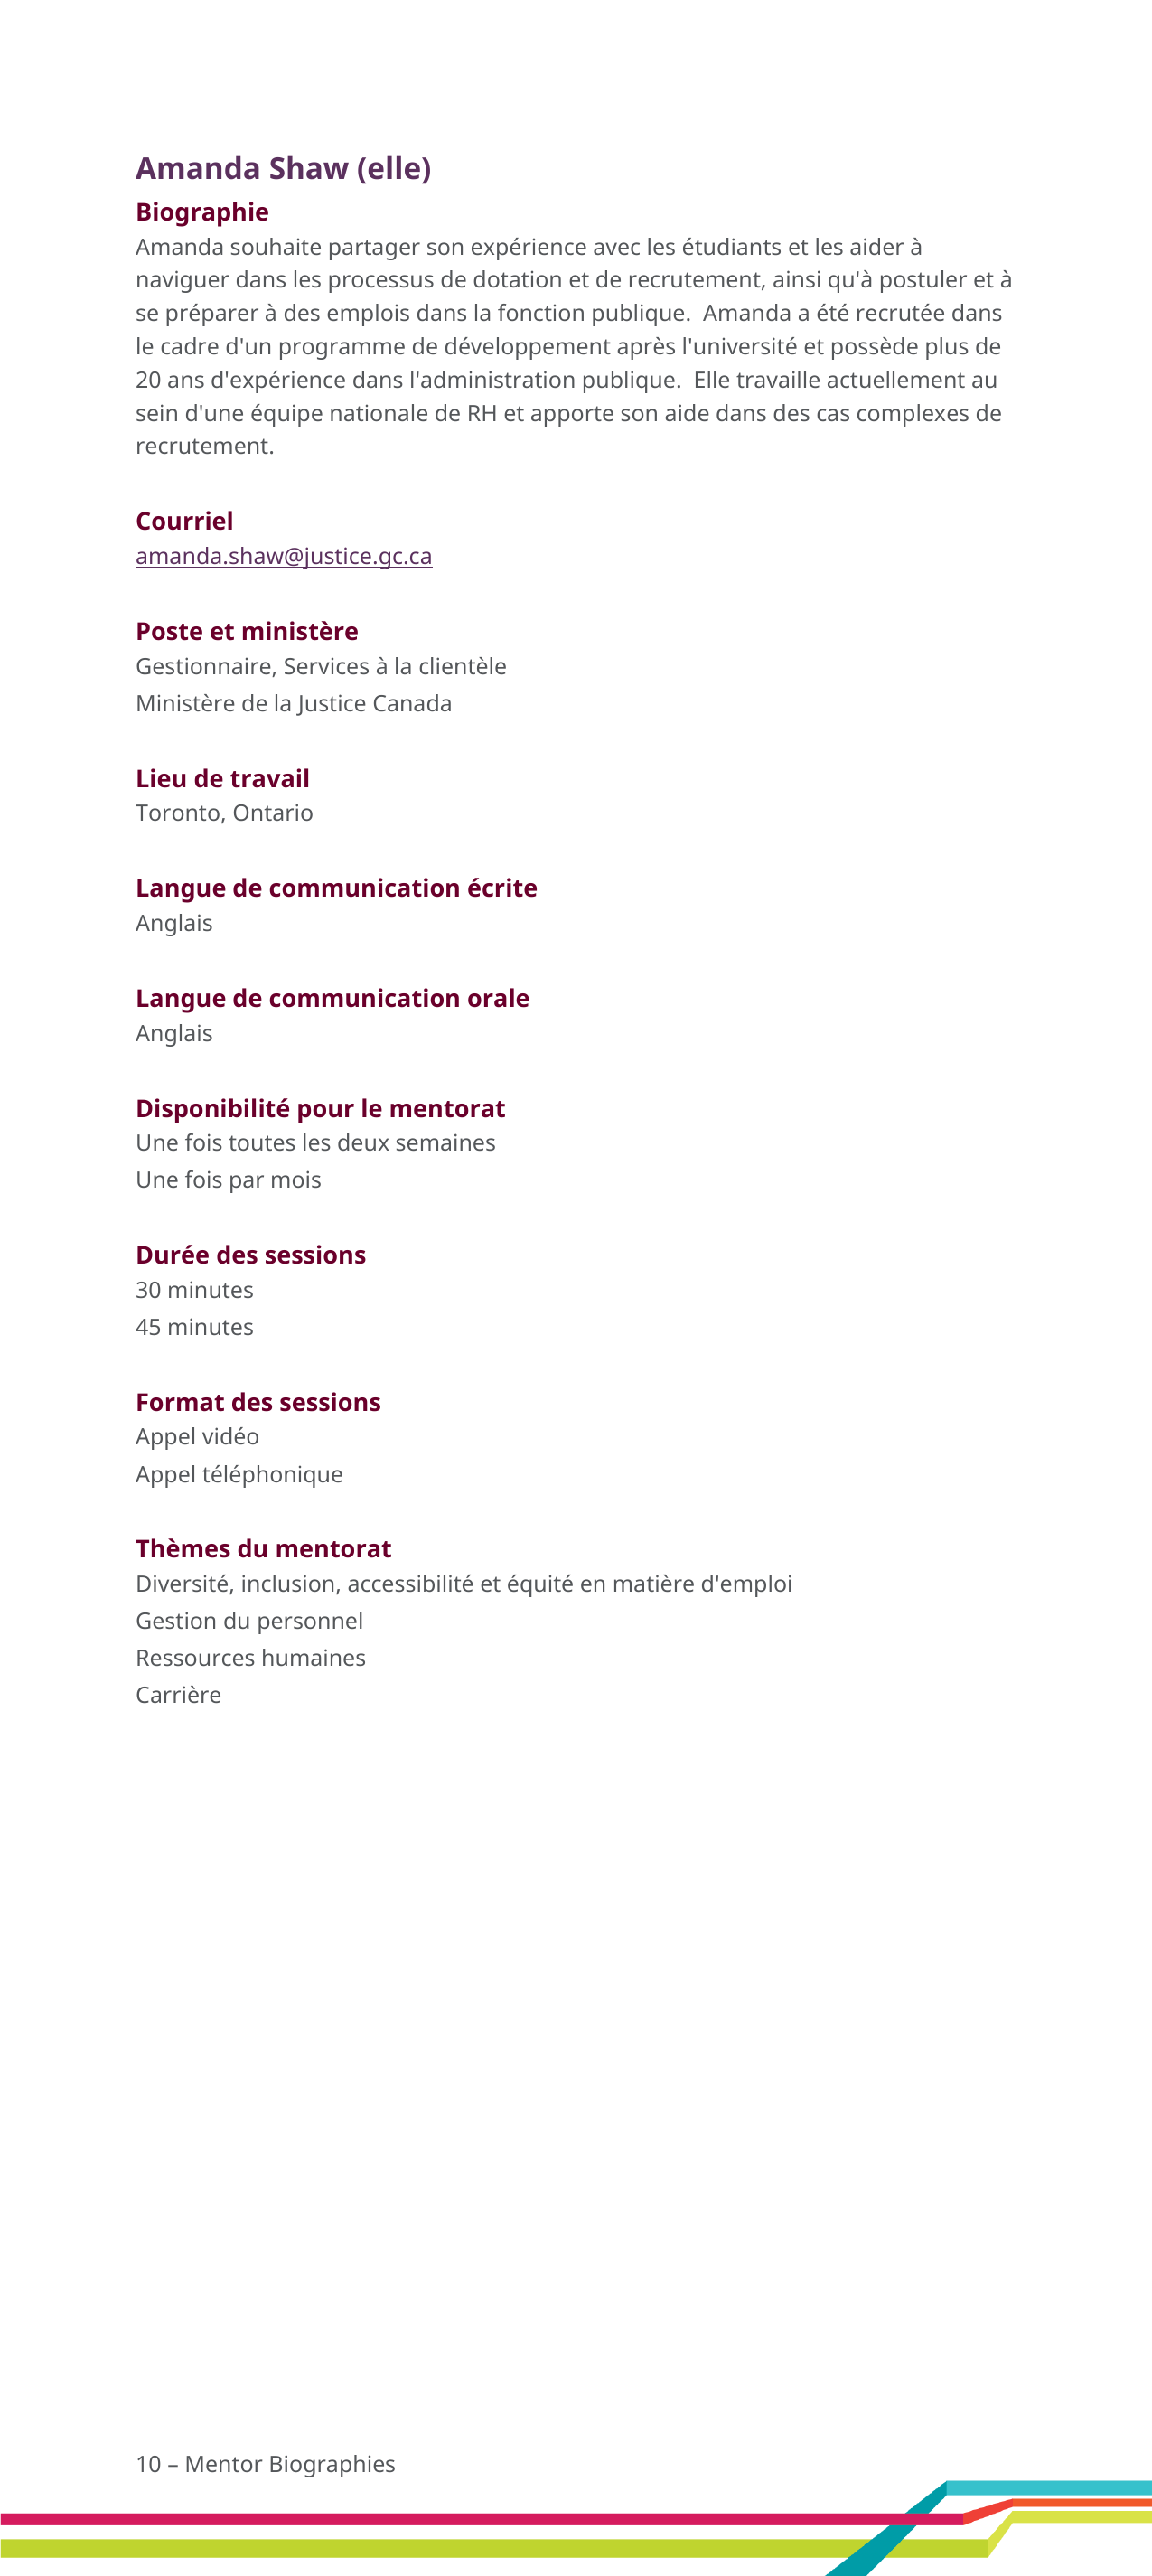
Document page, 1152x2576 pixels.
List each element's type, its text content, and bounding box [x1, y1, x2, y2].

text Gestionnaire, Services à la clientèle [136, 650, 1016, 681]
text Carrière [136, 1679, 1016, 1710]
text Ministère de la Justice Canada [136, 687, 1016, 718]
text 30 minutes [136, 1274, 1016, 1305]
text Ressources humaines [136, 1642, 1016, 1673]
subtitle Format des sessions [136, 1385, 1016, 1418]
text Toronto, Ontario [136, 797, 1016, 828]
text Appel vidéo [136, 1421, 1016, 1452]
picture [0, 2480, 1152, 2576]
subtitle Disponibilité pour le mentorat [136, 1091, 1016, 1124]
subtitle Lieu de travail [136, 761, 1016, 794]
subtitle Langue de communication orale [136, 982, 1016, 1014]
subtitle Courriel [136, 504, 1016, 538]
text Anglais [136, 907, 1016, 938]
text Anglais [136, 1017, 1016, 1048]
subtitle Poste et ministère [136, 614, 1016, 647]
subtitle Langue de communication écrite [136, 871, 1016, 905]
subtitle Durée des sessions [136, 1238, 1016, 1272]
text Une fois par mois [136, 1164, 1016, 1195]
text Diversité, inclusion, accessibilité et équité en matière d'emploi [136, 1568, 1016, 1599]
subtitle Thèmes du mentorat [136, 1532, 1016, 1565]
text 45 minutes [136, 1312, 1016, 1341]
text Une fois toutes les deux semaines [136, 1127, 1016, 1158]
text Appel téléphonique [136, 1458, 1016, 1489]
subtitle Amanda Shaw (elle) [136, 146, 1016, 188]
text Gestion du personnel [136, 1605, 1016, 1636]
subtitle Biographie [136, 195, 1016, 228]
text amanda.shaw@justice.gc.ca [136, 541, 1016, 571]
text Amanda souhaite partager son expérience avec les étudiants et les aider à naviguer dans les processus de dotation et de recrutement, ainsi qu'à postuler et à se préparer à des emplois dans la fonction publique. Amanda a été recrutée dans le cadre d'un programme de développement après l'université et possède plus de 20 ans d'expérience dans l'administration publique. Elle travaille actuellement au sein d'une équipe nationale de RH et apporte son aide dans des cas complexes de recrutement. [136, 230, 1016, 461]
